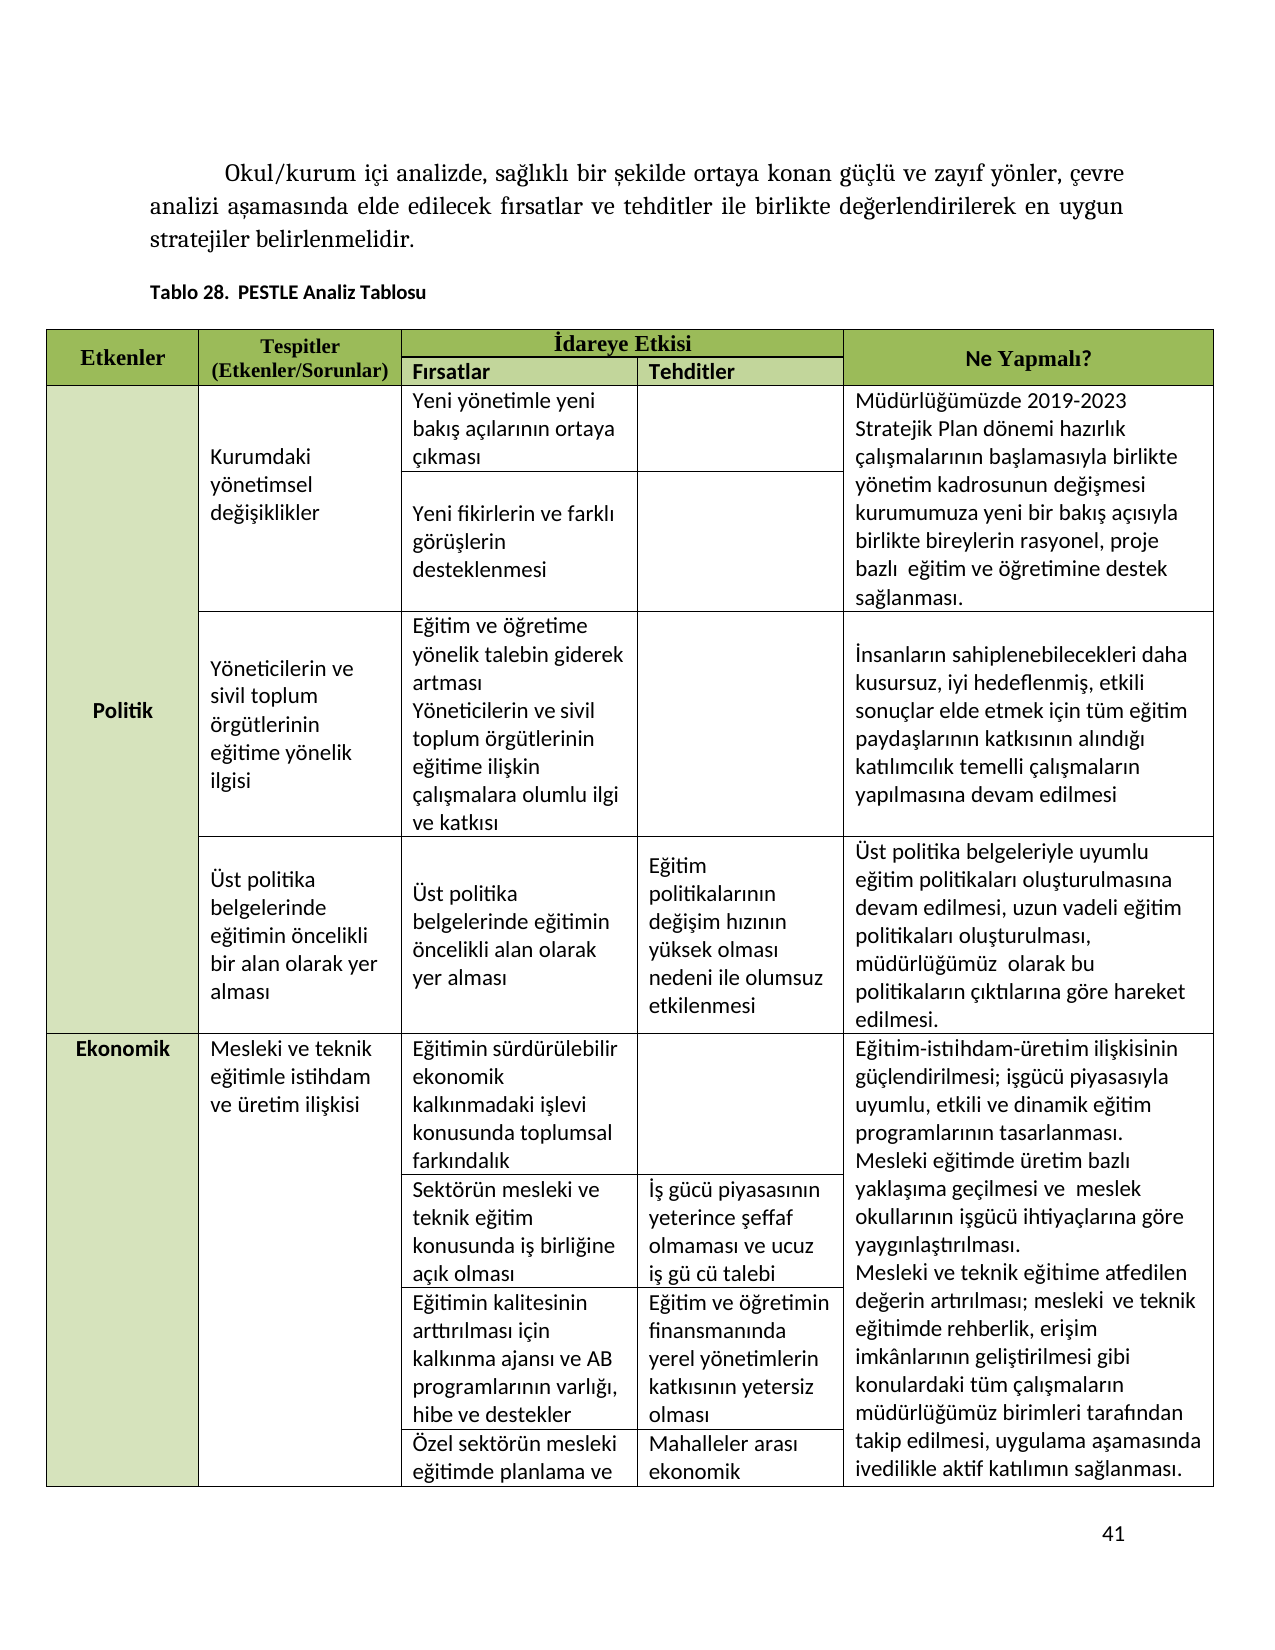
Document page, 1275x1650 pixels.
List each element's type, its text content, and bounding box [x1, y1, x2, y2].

table_cell [638, 612, 843, 836]
table_cell İnsanların sahiplenebilecekleri daha kusursuz, iyi hedeflenmiş, etkili sonuçlar elde etmek için tüm eğitim paydaşlarının katkısının alındığı katılımcılık temelli çalışmaların yapılmasına devam edilmesi [844, 612, 1213, 836]
table_cell Sektörün mesleki ve teknik eğitim konusunda iş birliğine açık olması [402, 1175, 637, 1287]
table_cell [638, 472, 843, 611]
table_cell Eğitim politikalarının değişim hızının yüksek olması nedeni ile olumsuz etkilenmesi [638, 837, 843, 1033]
table_header Ne Yapmalı? [844, 330, 1213, 385]
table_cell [402, 1430, 637, 1486]
table_cell Üst politika belgelerinde eğitimin öncelikli alan olarak yer alması [402, 837, 637, 1033]
table_cell [638, 1034, 843, 1174]
table_cell Fırsatlar [402, 358, 637, 385]
table_cell Mesleki ve teknik eğitimle istihdam ve üretim ilişkisi [199, 1034, 401, 1486]
table_cell Üst politika belgelerinde eğitimin öncelikli bir alan olarak yer alması [199, 837, 401, 1033]
table_header Tespitler (Etkenler/Sorunlar) [199, 330, 401, 385]
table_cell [638, 1430, 843, 1486]
table_cell Ekonomik [47, 1034, 198, 1486]
table_cell Yeni fikirlerin ve farklı görüşlerin desteklenmesi [402, 472, 637, 611]
table_cell [638, 386, 843, 471]
table_cell Yeni yönetimle yeni bakış açılarının ortaya çıkması [402, 386, 637, 471]
table_cell Eğitim ve öğretime yönelik talebin giderek artması Yöneticilerin ve sivil toplum örgütlerinin eğitime ilişkin çalışmalara olumlu ilgi ve katkısı [402, 612, 637, 836]
table_cell Kurumdaki yönetimsel değişiklikler [199, 386, 401, 611]
table_cell Yöneticilerin ve sivil toplum örgütlerinin eğitime yönelik ilgisi [199, 612, 401, 836]
table_cell Politik [47, 386, 198, 1033]
table_cell Tehditler [638, 358, 843, 385]
table_cell Eğitim ve öğretimin finansmanında yerel yönetimlerin katkısının yetersiz olması [638, 1288, 843, 1428]
table_cell Üst politika belgeleriyle uyumlu eğitim politikaları oluşturulmasına devam edilmesi, uzun vadeli eğitim politikaları oluşturulması, müdürlüğümüz olarak bu politikaların çıktılarına göre hareket edilmesi. [844, 837, 1213, 1033]
table_cell Eğitimin kalitesinin arttırılması için kalkınma ajansı ve AB programlarının varlığı, hibe ve destekler [402, 1288, 637, 1428]
table_cell İş gücü piyasasının yeterince şeffaf olmaması ve ucuz iş gü cü talebi [638, 1175, 843, 1287]
table_cell Eğitimin sürdürülebilir ekonomik kalkınmadaki işlevi konusunda toplumsal farkındalık [402, 1034, 637, 1174]
table_cell Eğı̇tı̇m-istı̇hdam-üretı̇m ilı̇şkı̇sı̇nin güçlendirilmesi; işgücü piyasasıyla uyumlu, etkili ve dinamik eğitim programlarının tasarlanması. Mesleki eğitimde üretim bazlı yaklaşıma geçilmesi ve meslek okullarının işgücü ihtiyaçlarına göre yaygınlaştırılması. Meslekı̇ ve teknı̇k eğı̇tı̇me atfedilen değerin artırılması; mesleki̇ ve teknik eğı̇tı̇mde rehberlik, erı̇şı̇m imkânlarının geliştirilmesi gibi konulardaki tüm çalışmaların müdürlüğümüz birimleri tarafından takip edilmesi, uygulama aşamasında ivedilikle aktif katılımın sağlanması. [844, 1034, 1213, 1486]
table_header İdareye Etkisi [402, 330, 843, 356]
table_cell Müdürlüğümüzde 2019-2023 Stratejik Plan dönemi hazırlık çalışmalarının başlamasıyla birlikte yönetim kadrosunun değişmesi kurumumuza yeni bir bakış açısıyla birlikte bireylerin rasyonel, proje bazlı eğitim ve öğretimine destek sağlanması. [844, 386, 1213, 611]
text Okul/kurum içi analizde, sağlıklı bir şekilde ortaya konan güçlü ve zayıf yönler, çevre analizi aşamasında elde edilecek fırsatlar ve tehditler ile birlikte değerlendirilerek en uygun stratejiler belirlenmelidir. [150, 159, 1125, 254]
table_header Etkenler [47, 330, 198, 385]
text Tablo 28. PESTLE Analiz Tablosu [150, 279, 1125, 304]
